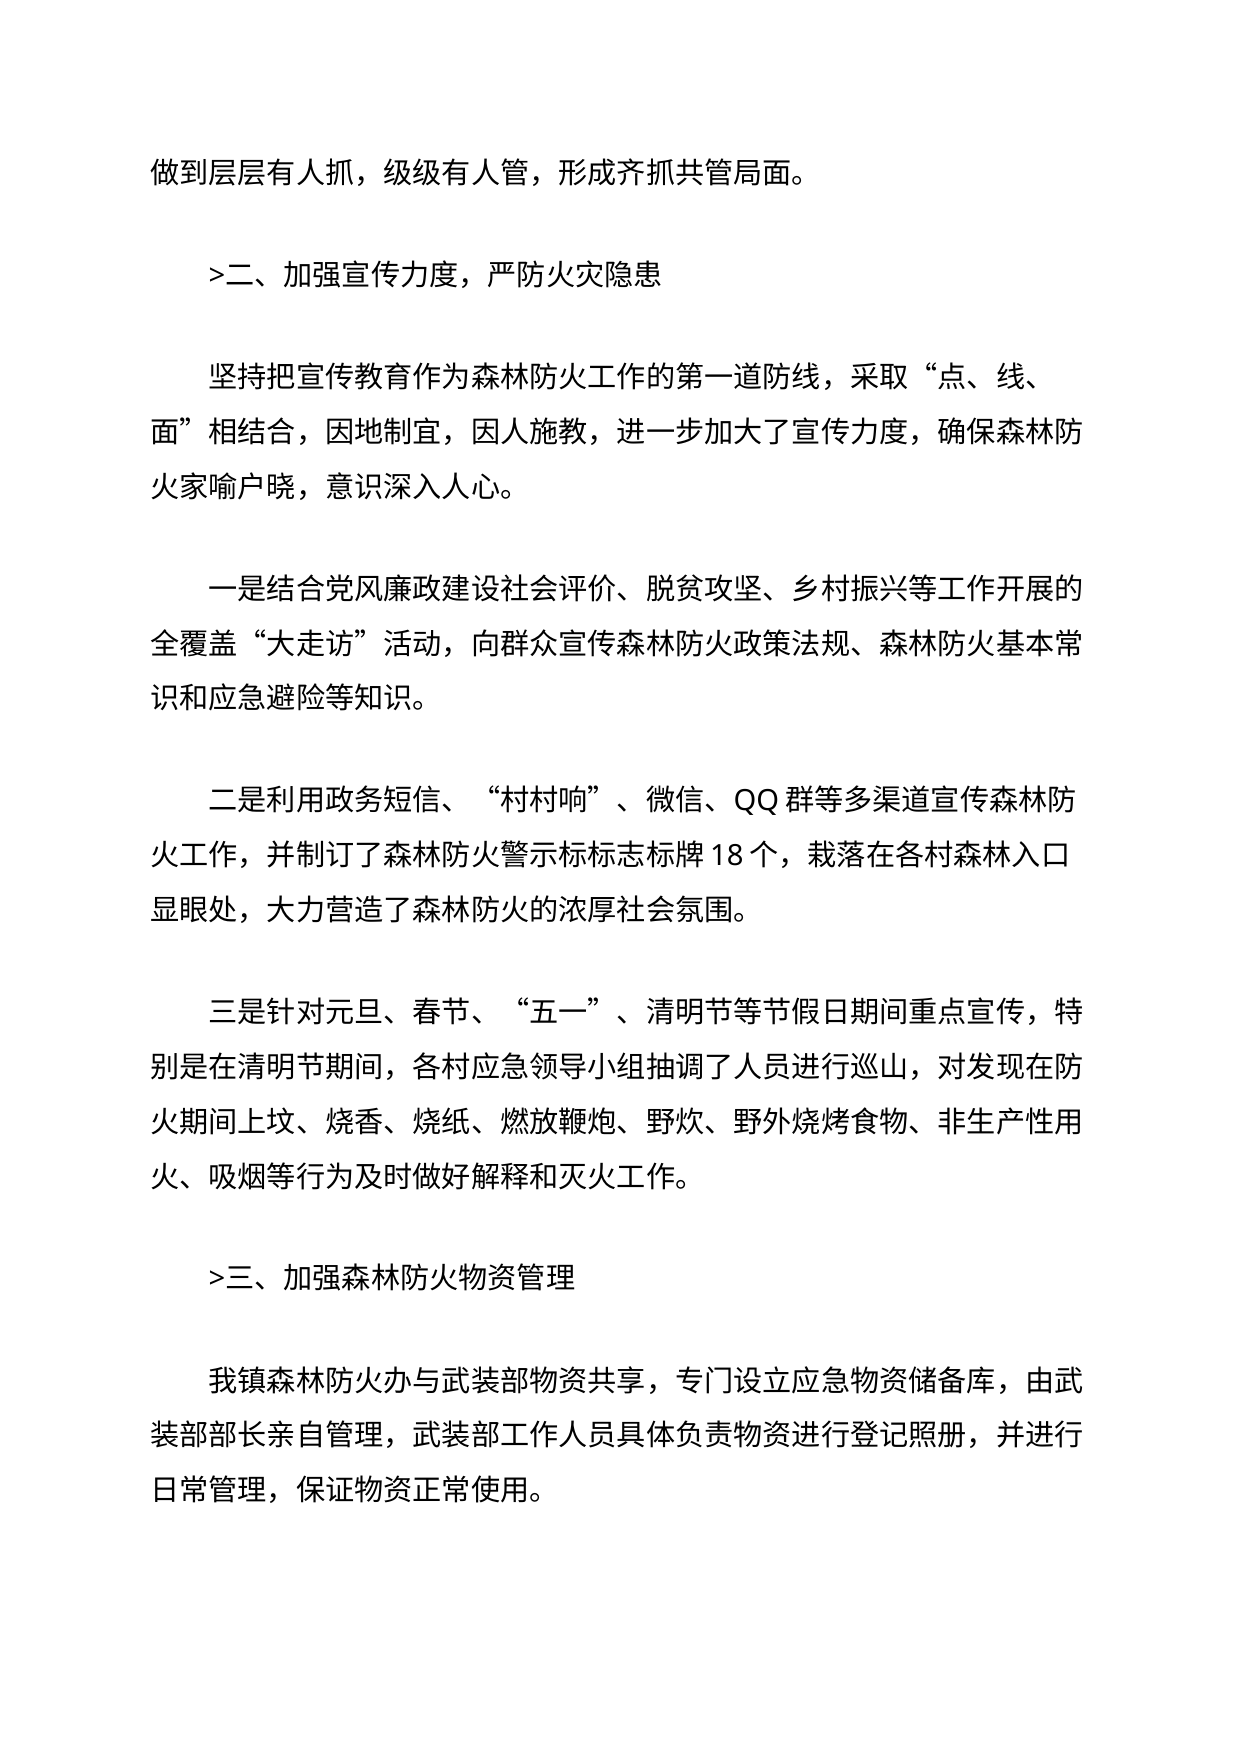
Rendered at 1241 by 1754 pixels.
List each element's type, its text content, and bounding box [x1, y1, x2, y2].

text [150, 150, 1090, 192]
text 一是结合党风廉政建设社会评价、脱贫攻坚、乡村振兴等工作开展的全覆盖“大走访”活动，向群众宣传森林防火政策法规、森林防火基本常识和应急避险等知识。 [150, 565, 1090, 717]
text >二、加强宣传力度，严防火灾隐患 [150, 252, 1090, 294]
text 坚持把宣传教育作为森林防火工作的第一道防线，采取“点、线、面”相结合，因地制宜，因人施教，进一步加大了宣传力度，确保森林防火家喻户晓，意识深入人心。 [150, 354, 1090, 506]
text 三是针对元旦、春节、“五一”、清明节等节假日期间重点宣传，特别是在清明节期间，各村应急领导小组抽调了人员进行巡山，对发现在防火期间上坟、烧香、烧纸、燃放鞭炮、野炊、野外烧烤食物、非生产性用火、吸烟等行为及时做好解释和灭火工作。 [150, 989, 1090, 1196]
text 我镇森林防火办与武装部物资共享，专门设立应急物资储备库，由武装部部长亲自管理，武装部工作人员具体负责物资进行登记照册，并进行日常管理，保证物资正常使用。 [150, 1357, 1090, 1509]
text >三、加强森林防火物资管理 [150, 1255, 1090, 1297]
text 二是利用政务短信、“村村响”、微信、QQ群等多渠道宣传森林防火工作，并制订了森林防火警示标标志标牌18个，栽落在各村森林入口显眼处，大力营造了森林防火的浓厚社会氛围。 [150, 777, 1090, 929]
